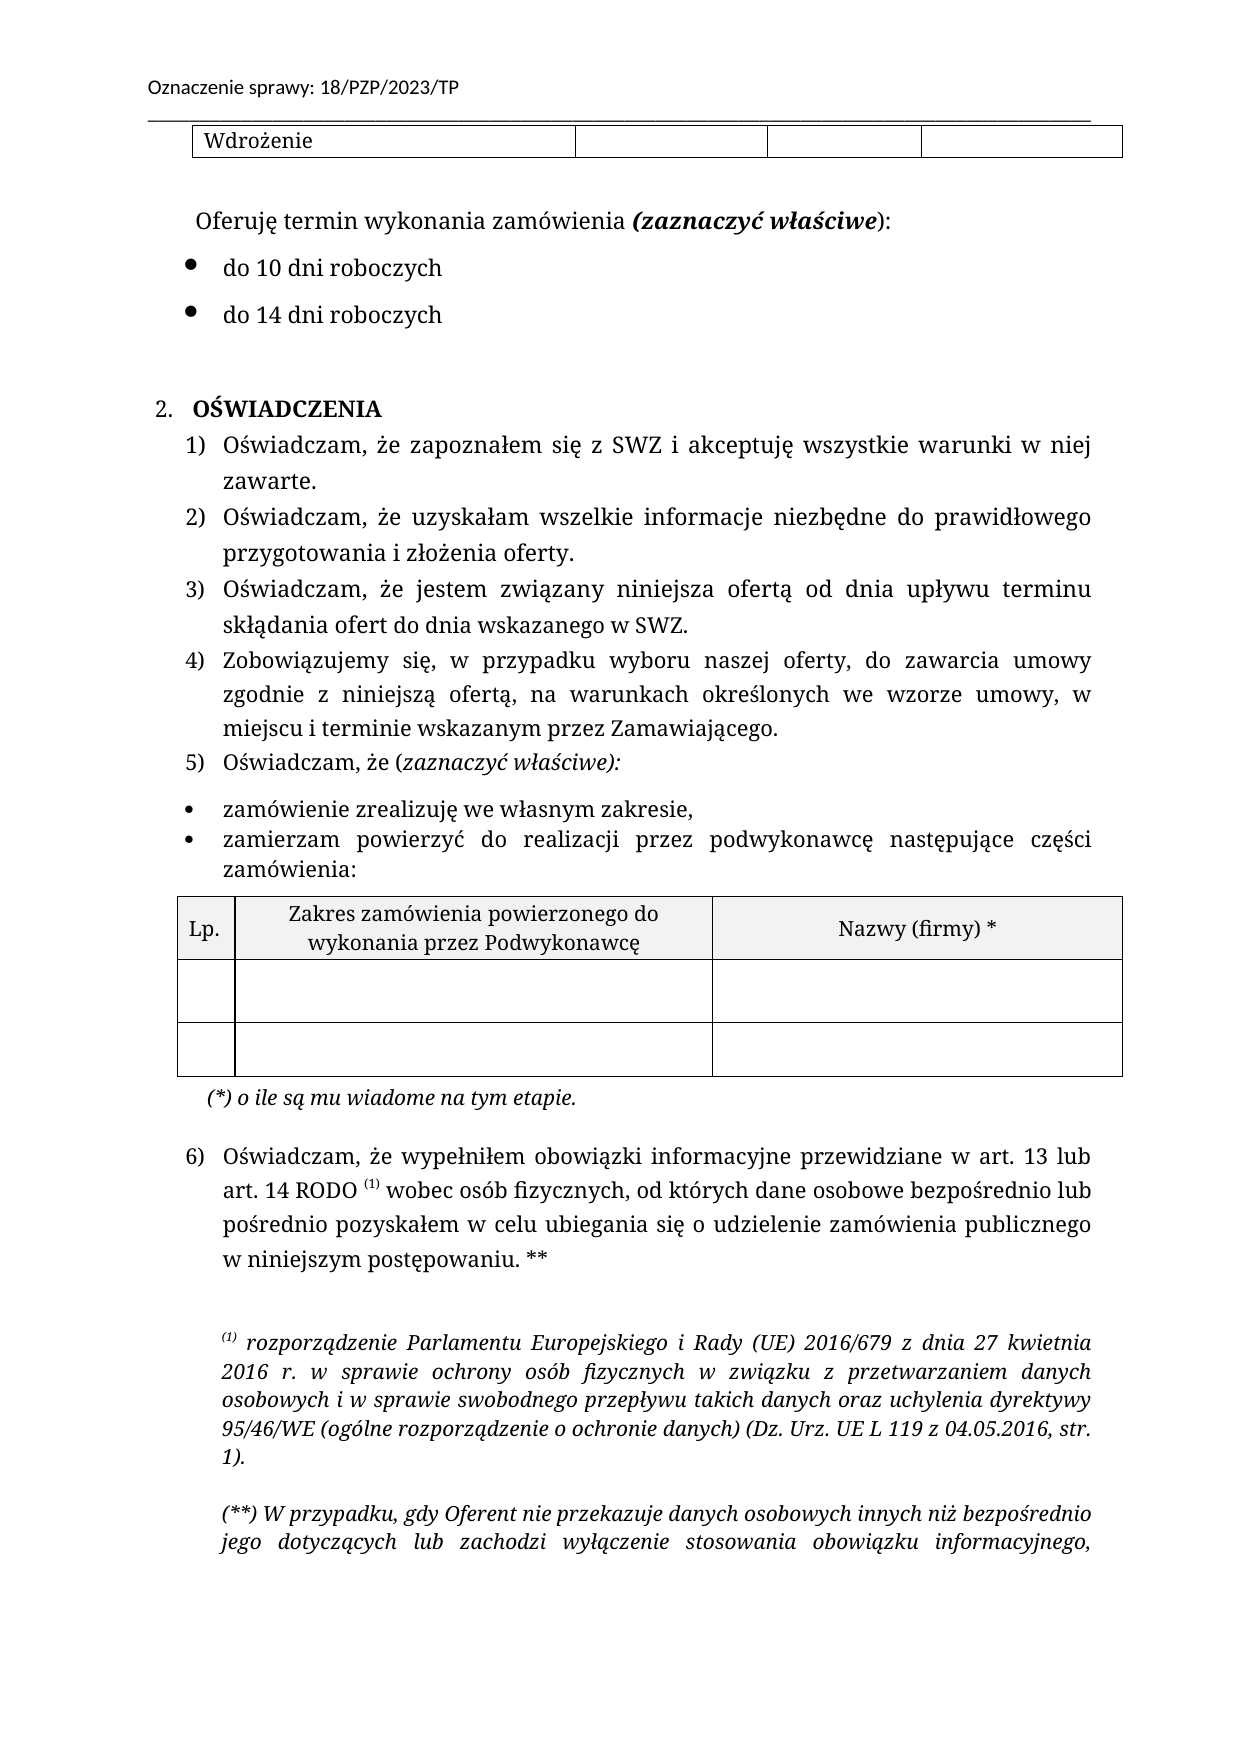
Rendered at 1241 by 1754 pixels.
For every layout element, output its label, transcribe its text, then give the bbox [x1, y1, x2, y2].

table_cell [768, 126, 921, 157]
list Oświadczam, że wypełniłem obowiązki informacyjne przewidziane w art. 13 lub art. 14 RODO (1) wobec osób fizycznych, od których dane osobowe bezpośrednio lub pośrednio pozyskałem w celu ubiegania się o udzielenie zamówienia publicznego w niniejszym postępowaniu. ** [185, 1141, 1092, 1273]
table_cell [236, 1023, 712, 1076]
table_cell [576, 126, 767, 157]
table_cell Wdrożenie [193, 126, 575, 157]
table_cell [713, 1023, 1122, 1076]
text (1) rozporządzenie Parlamentu Europejskiego i Rady (UE) 2016/679 z dnia 27 kwietnia 2016 r. w sprawie ochrony osób fizycznych w związku z przetwarzaniem danych osobowych i w sprawie swobodnego przepływu takich danych oraz uchylenia dyrektywy 95/46/WE (ogólne rozporządzenie o ochronie danych) (Dz. Urz. UE L 119 z 04.05.2016, str. 1). [222, 1328, 1092, 1471]
table_cell [178, 1023, 234, 1076]
list Oświadczam, że uzyskałam wszelkie informacje niezbędne do prawidłowego przygotowania i złożenia oferty. [185, 501, 1092, 568]
list do 10 dni roboczych [185, 252, 1092, 283]
list Oświadczam, że jestem związany niniejsza ofertą od dnia upływu terminu skłądania ofert do dnia wskazanego w SWZ. [185, 573, 1092, 640]
list do 14 dni roboczych [185, 299, 1092, 331]
list OŚWIADCZENIA [154, 393, 1092, 424]
table_header Zakres zamówienia powierzonego do wykonania przez Podwykonawcę [236, 897, 712, 959]
table_cell [713, 960, 1122, 1022]
table_cell [178, 960, 234, 1022]
table_header Nazwy (firmy) * [713, 897, 1122, 959]
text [222, 1499, 1092, 1556]
table_cell [236, 960, 712, 1022]
list zamówienie zrealizuję we własnym zakresie, [185, 794, 1092, 824]
table_cell [922, 126, 1122, 157]
text Oferuję termin wykonania zamówienia (zaznaczyć właściwe): [148, 205, 1092, 236]
table_header Lp. [178, 897, 234, 959]
text (*) o ile są mu wiadome na tym etapie. [207, 1083, 1092, 1111]
list Zobowiązujemy się, w przypadku wyboru naszej oferty, do zawarcia umowy zgodnie z niniejszą ofertą, na warunkach określonych we wzorze umowy, w miejscu i terminie wskazanym przez Zamawiającego. [185, 645, 1092, 743]
list zamierzam powierzyć do realizacji przez podwykonawcę następujące części zamówienia: [185, 824, 1092, 883]
list Oświadczam, że zapoznałem się z SWZ i akceptuję wszystkie warunki w niej zawarte. [185, 429, 1092, 496]
list Oświadczam, że (zaznaczyć właściwe): [185, 747, 1092, 777]
